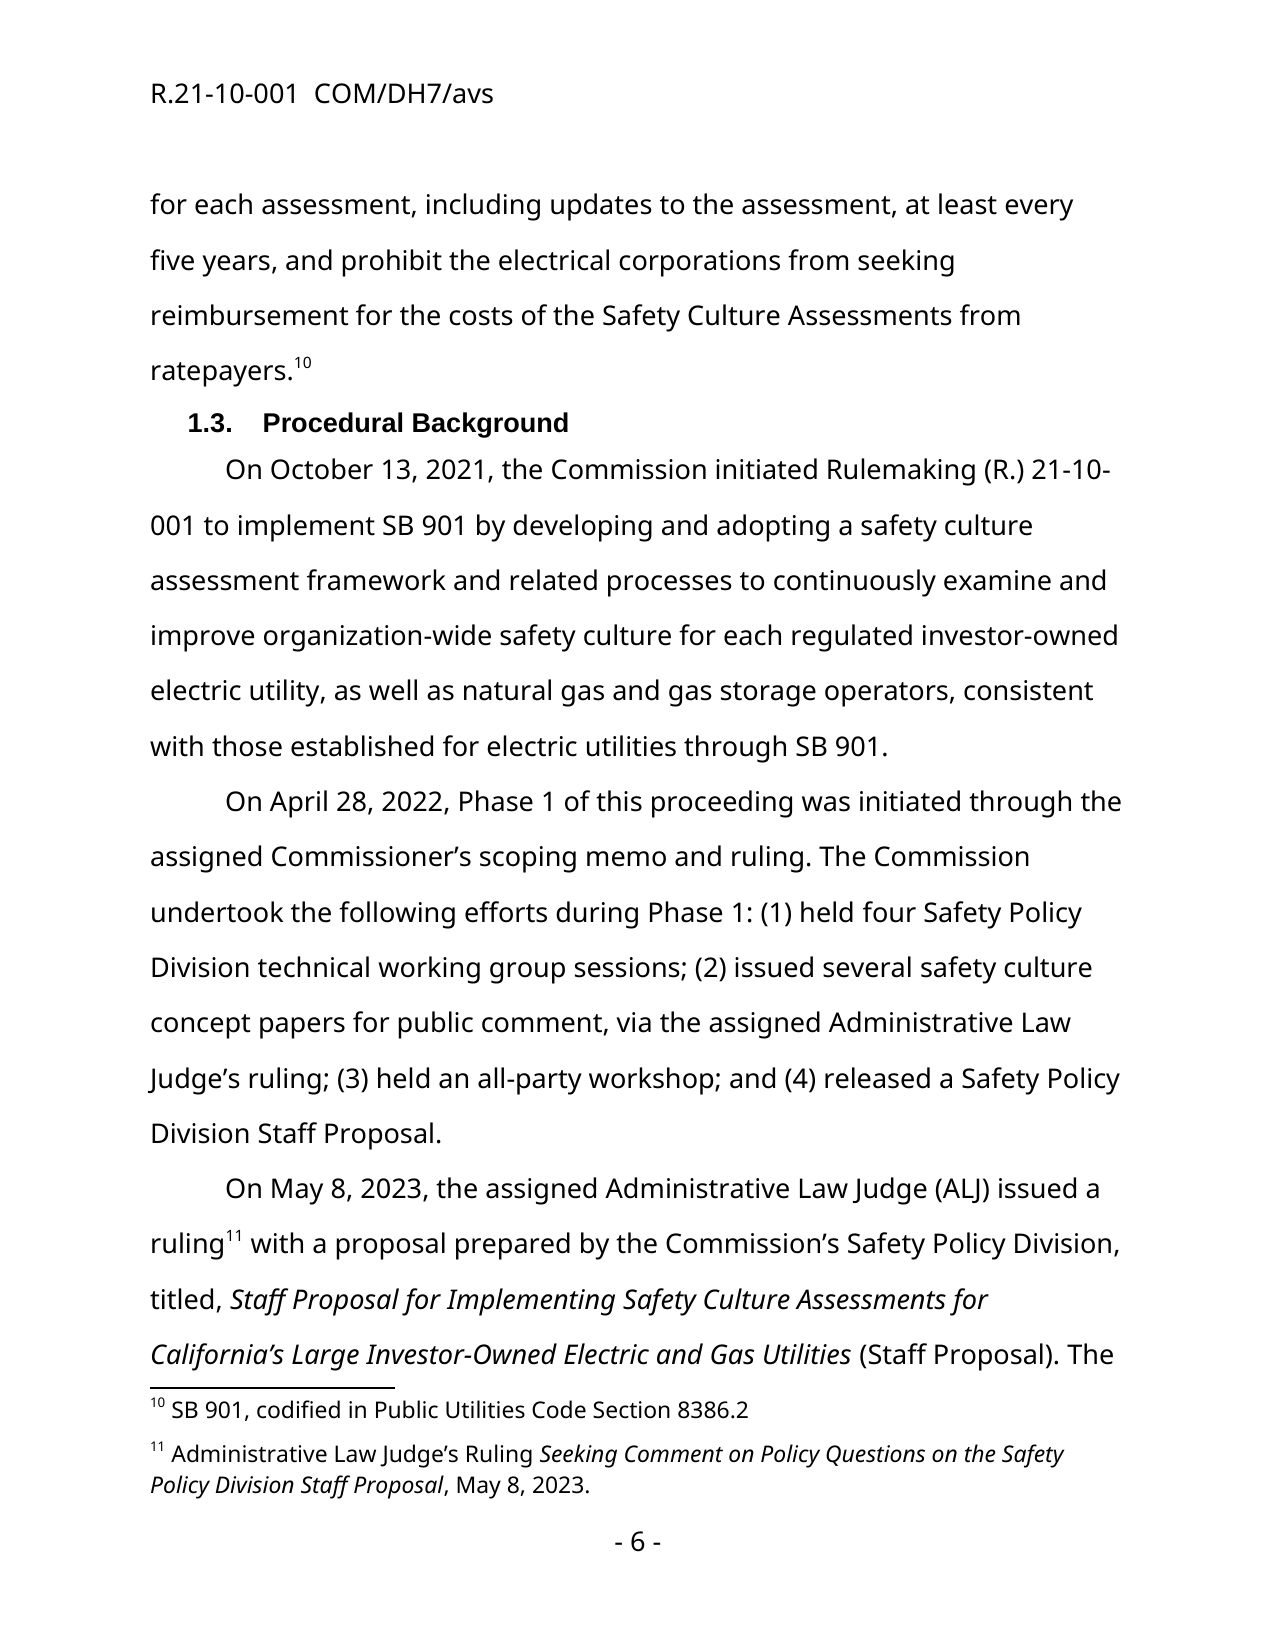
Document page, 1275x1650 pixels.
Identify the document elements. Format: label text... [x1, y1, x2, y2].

text On April 28, 2022, Phase 1 of this proceeding was initiated through the assigned Commissioner’s scoping memo and ruling. The Commission undertook the following efforts during Phase 1: (1) held four Safety Policy Division technical working group sessions; (2) issued several safety culture concept papers for public comment, via the assigned Administrative Law Judge’s ruling; (3) held an all-party workshop; and (4) released a Safety Policy Division Staff Proposal. [150, 782, 1125, 1151]
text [150, 1170, 1125, 1372]
text On October 13, 2021, the Commission initiated Rulemaking (R.) 21-10-001 to implement SB 901 by developing and adopting a safety culture assessment framework and related processes to continuously examine and improve organization-wide safety culture for each regulated investor-owned electric utility, as well as natural gas and gas storage operators, consistent with those established for electric utilities through SB 901. [150, 451, 1125, 764]
text SB 901 directs the Commission to establish a safety culture assessment for each electrical corporation, conducted by an independent third-party evaluator. SB 901 requires that the Commission set a schedule for each assessment, including updates to the assessment, at least every five years, and prohibit the electrical corporations from seeking reimbursement for the costs of the Safety Culture Assessments from ratepayers. [150, 186, 1125, 388]
subtitle Procedural Background [187, 407, 1125, 438]
